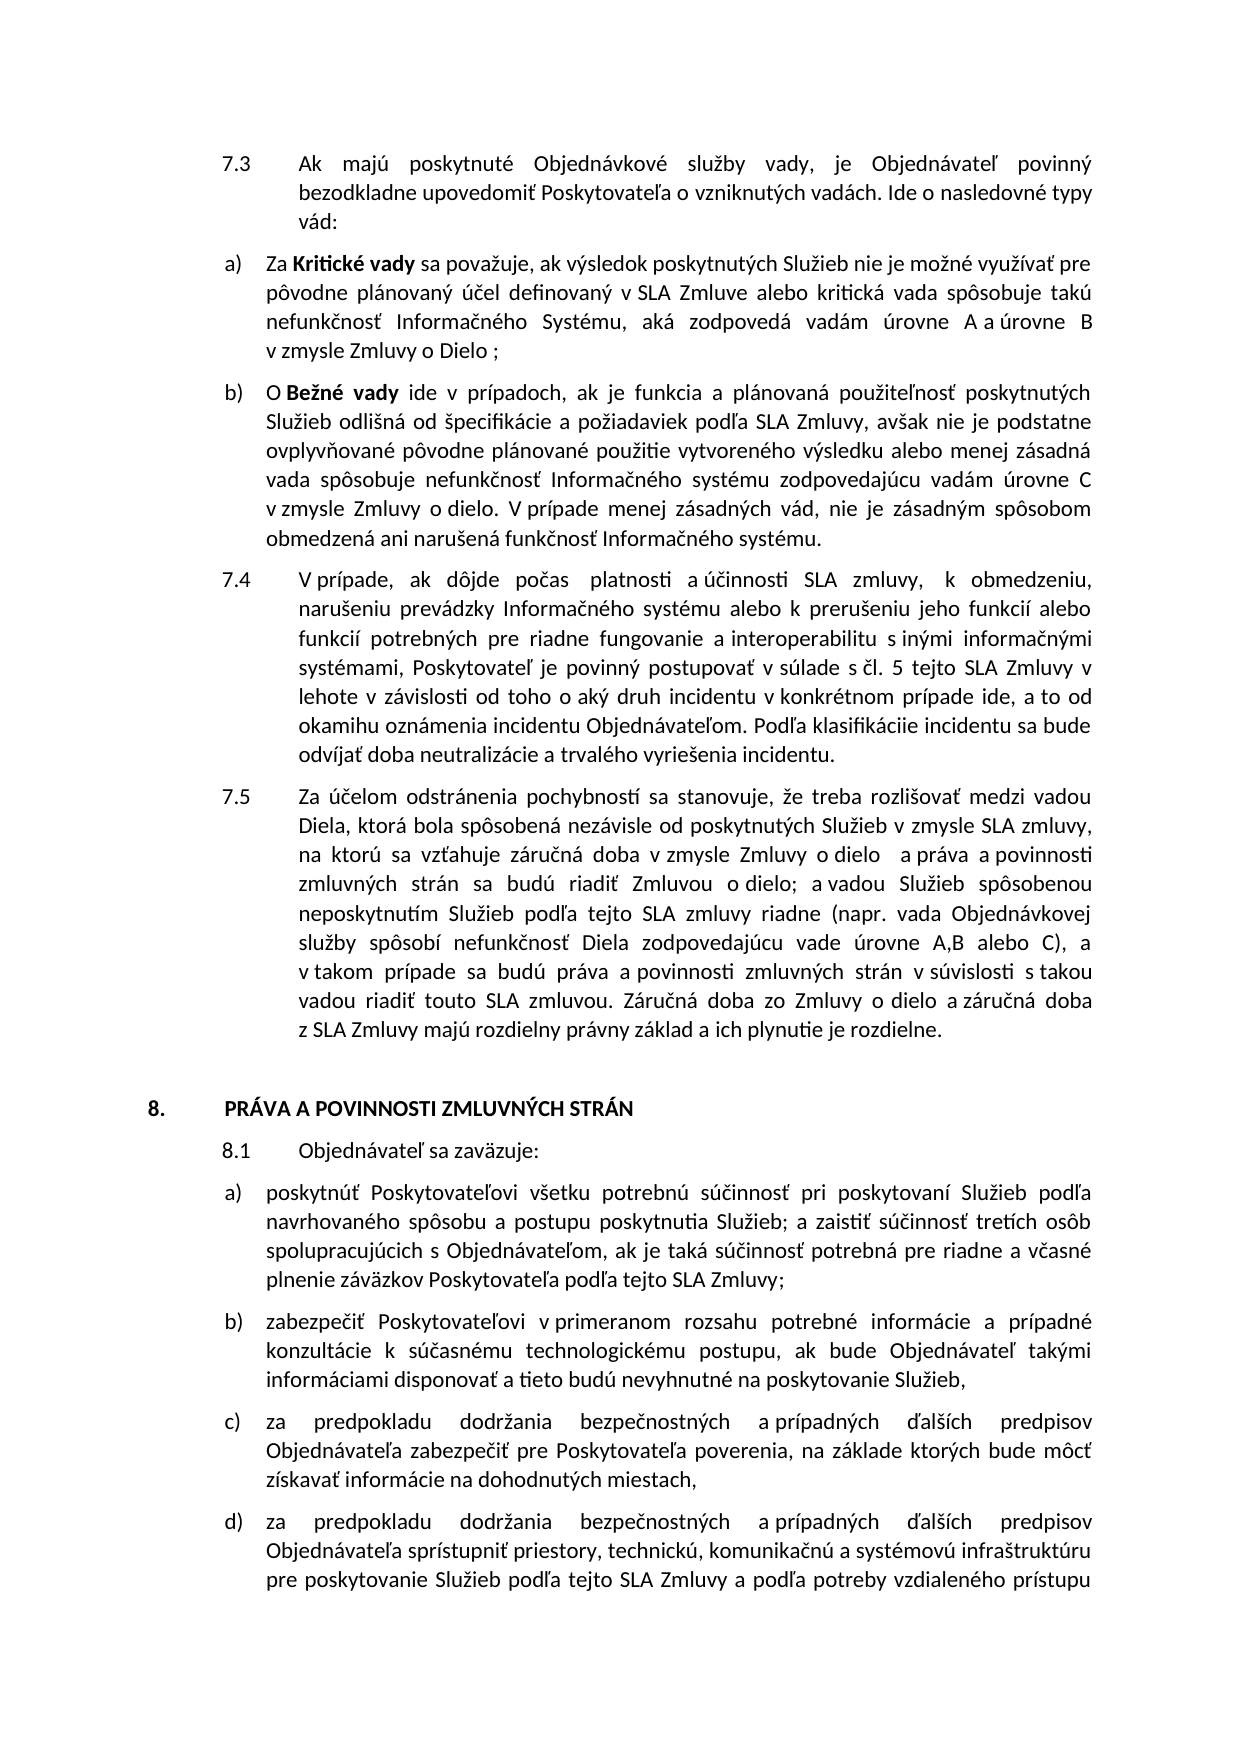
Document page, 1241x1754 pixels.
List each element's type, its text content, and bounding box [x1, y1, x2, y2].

list za predpokladu dodržania bezpečnostných a prípadných ďalších predpisov Objednávateľa zabezpečiť pre Poskytovateľa poverenia, na základe ktorých bude môcť získavať informácie na dohodnutých miestach, [224, 1406, 1093, 1493]
list poskytnúť Poskytovateľovi všetku potrebnú súčinnosť pri poskytovaní Služieb podľa navrhovaného spôsobu a postupu poskytnutia Služieb; a zaistiť súčinnosť tretích osôb spolupracujúcich s Objednávateľom, ak je taká súčinnosť potrebná pre riadne a včasné plnenie záväzkov Poskytovateľa podľa tejto SLA Zmluvy; [224, 1177, 1093, 1293]
list zabezpečiť Poskytovateľovi v primeranom rozsahu potrebné informácie a prípadné konzultácie k súčasnému technologickému postupu, ak bude Objednávateľ takými informáciami disponovať a tieto budú nevyhnutné na poskytovanie Služieb, [224, 1306, 1093, 1393]
text Objednávateľ sa zaväzuje: [222, 1135, 1093, 1164]
text V prípade, ak dôjde počas platnosti a účinnosti SLA zmluvy, k obmedzeniu, narušeniu prevádzky Informačného systému alebo k prerušeniu jeho funkcií alebo funkcií potrebných pre riadne fungovanie a interoperabilitu s inými informačnými systémami, Poskytovateľ je povinný postupovať v súlade s čl. 5 tejto SLA Zmluvy v lehote v závislosti od toho o aký druh incidentu v konkrétnom prípade ide, a to od okamihu oznámenia incidentu Objednávateľom. Podľa klasifikáciie incidentu sa bude odvíjať doba neutralizácie a trvalého vyriešenia incidentu. [222, 564, 1093, 768]
text Za účelom odstránenia pochybností sa stanovuje, že treba rozlišovať medzi vadou Diela, ktorá bola spôsobená nezávisle od poskytnutých Služieb v zmysle SLA zmluvy, na ktorú sa vzťahuje záručná doba v zmysle Zmluvy o dielo a práva a povinnosti zmluvných strán sa budú riadiť Zmluvou o dielo; a vadou Služieb spôsobenou neposkytnutím Služieb podľa tejto SLA zmluvy riadne (napr. vada Objednávkovej služby spôsobí nefunkčnosť Diela zodpovedajúcu vade úrovne A,B alebo C), a v takom prípade sa budú práva a povinnosti zmluvných strán v súvislosti s takou vadou riadiť touto SLA zmluvou. Záručná doba zo Zmluvy o dielo a záručná doba z SLA Zmluvy majú rozdielny právny základ a ich plynutie je rozdielne. [222, 781, 1093, 1043]
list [224, 1506, 1093, 1593]
text PRÁVA A POVINNOSTI ZMLUVNÝCH STRÁN [148, 1093, 1093, 1123]
text Ak majú poskytnuté Objednávkové služby vady, je Objednávateľ povinný bezodkladne upovedomiť Poskytovateľa o vzniknutých vadách. Ide o nasledovné typy vád: [222, 148, 1093, 235]
list Za Kritické vady sa považuje, ak výsledok poskytnutých Služieb nie je možné využívať pre pôvodne plánovaný účel definovaný v SLA Zmluve alebo kritická vada spôsobuje takú nefunkčnosť Informačného Systému, aká zodpovedá vadám úrovne A a úrovne B v zmysle Zmluvy o Dielo ; [224, 248, 1093, 364]
list O Bežné vady ide v prípadoch, ak je funkcia a plánovaná použiteľnosť poskytnutých Služieb odlišná od špecifikácie a požiadaviek podľa SLA Zmluvy, avšak nie je podstatne ovplyvňované pôvodne plánované použitie vytvoreného výsledku alebo menej zásadná vada spôsobuje nefunkčnosť Informačného systému zodpovedajúcu vadám úrovne C v zmysle Zmluvy o dielo. V prípade menej zásadných vád, nie je zásadným spôsobom obmedzená ani narušená funkčnosť Informačného systému. [224, 377, 1093, 552]
